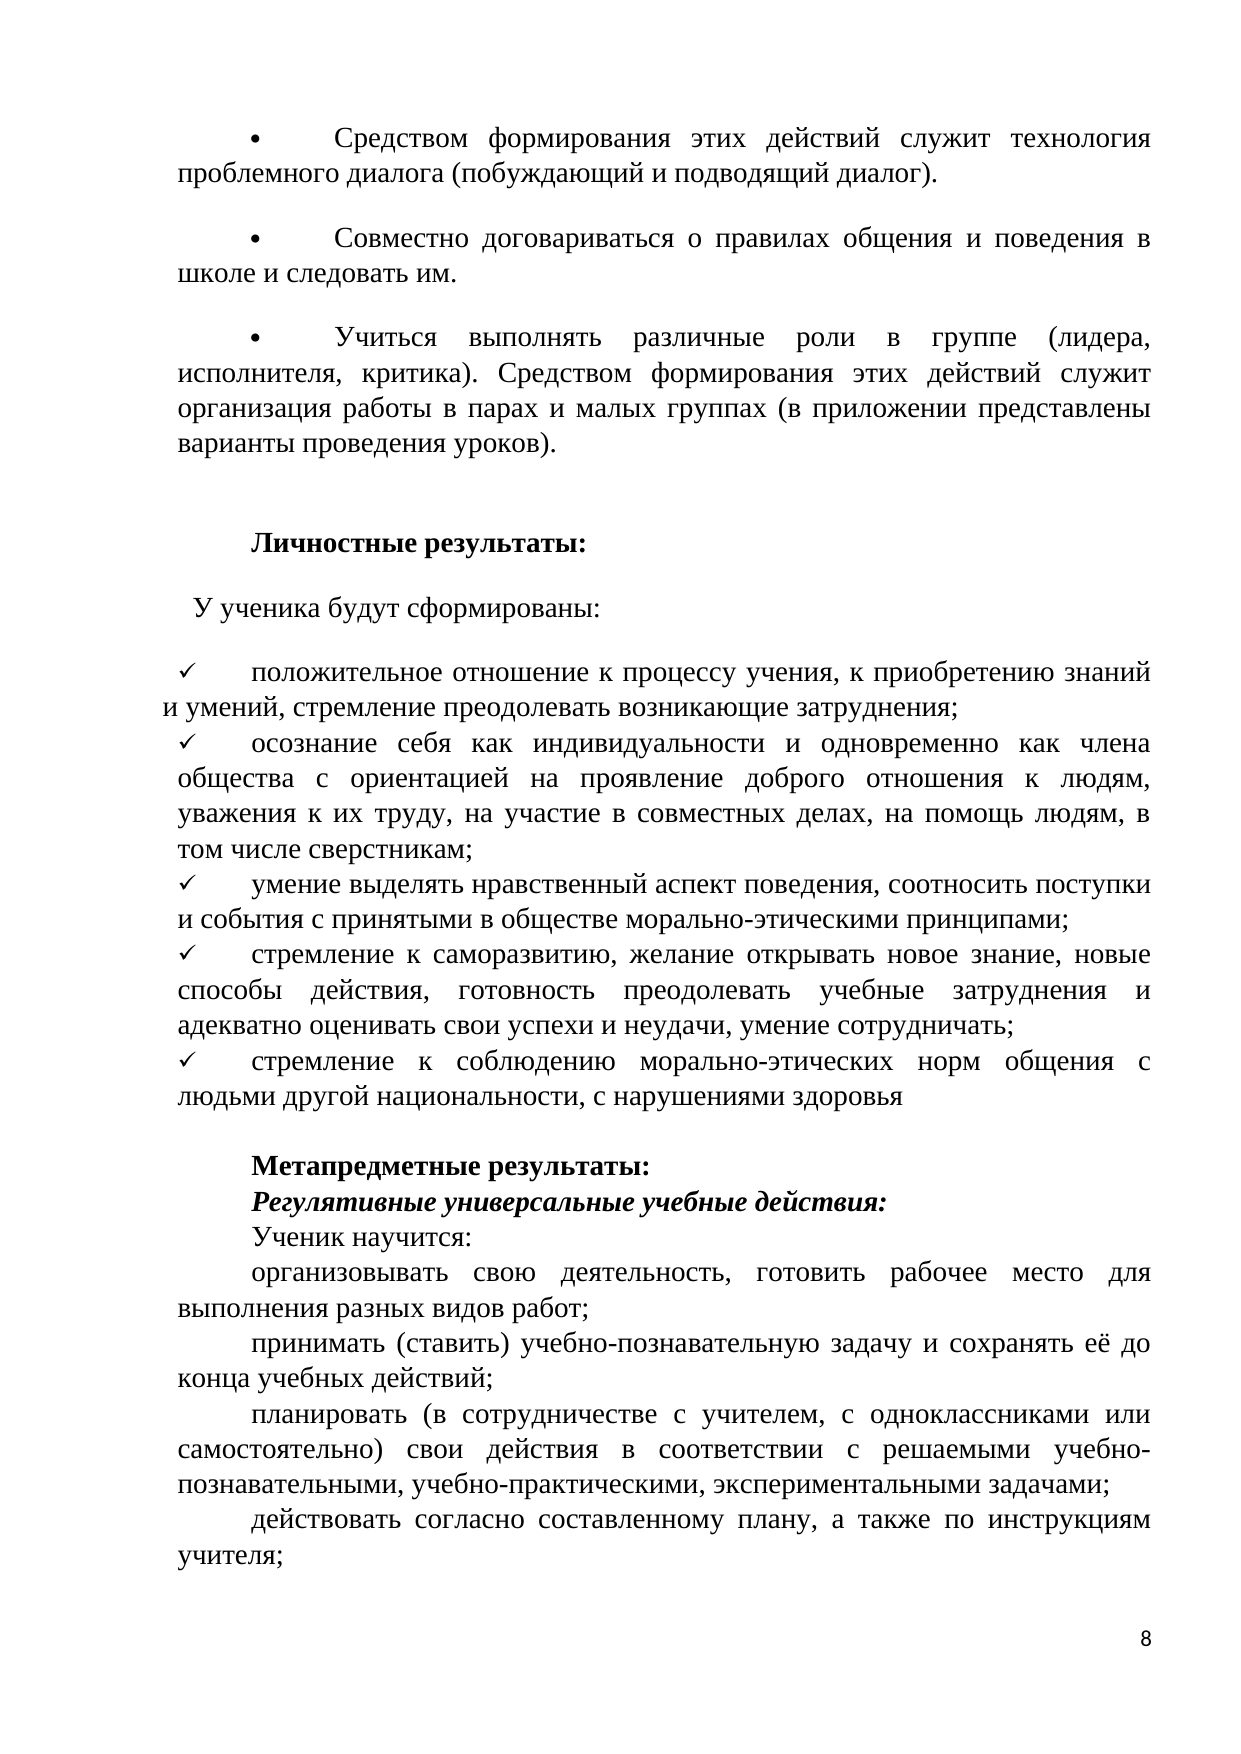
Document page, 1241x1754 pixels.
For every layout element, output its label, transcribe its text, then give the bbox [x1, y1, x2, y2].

text Регулятивные универсальные учебные действия: [177, 1182, 1152, 1217]
text Метапредметные результаты: [177, 1147, 1152, 1182]
text  Средством формирования этих действий служит технология проблемного диалога (побуждающий и подводящий диалог). [177, 118, 1152, 189]
text Ученик научится: [177, 1217, 1152, 1253]
list стремление к соблюдению морально-этических норм общения с людьми другой национальности, с нарушениями здоровья [177, 1041, 1152, 1111]
list умение выделять нравственный аспект поведения, соотносить поступки и события с принятыми в обществе морально-этическими принципами; [177, 864, 1152, 935]
text организовывать свою деятельность, готовить рабочее место для выполнения разных видов работ; [177, 1253, 1152, 1323]
text Личностные результаты: [177, 523, 1152, 559]
text  Учиться выполнять различные роли в группе (лидера, исполнителя, критика). Средством формирования этих действий служит организация работы в парах и малых группах (в приложении представлены варианты проведения уроков). [177, 318, 1152, 459]
list осознание себя как индивидуальности и одновременно как члена общества с ориентацией на проявление доброго отношения к людям, уважения к их труду, на участие в совместных делах, на помощь людям, в том числе сверстникам; [177, 723, 1152, 864]
text планировать (в сотрудничестве с учителем, с одноклассниками или самостоятельно) свои действия в соответствии с решаемыми учебно-познавательными, учебно-практическими, экспериментальными задачами; [177, 1394, 1152, 1500]
list положительное отношение к процессу учения, к приобретению знаний и умений, стремление преодолевать возникающие затруднения; [162, 652, 1152, 723]
list стремление к саморазвитию, желание открывать новое знание, новые способы действия, готовность преодолевать учебные затруднения и адекватно оценивать свои успехи и неудачи, умение сотрудничать; [177, 935, 1152, 1041]
text  Совместно договариваться о правилах общения и поведения в школе и следовать им. [177, 218, 1152, 288]
text действовать согласно составленному плану, а также по инструкциям учителя; [177, 1500, 1152, 1571]
text У ученика будут сформированы: [177, 588, 1152, 623]
text принимать (ставить) учебно-познавательную задачу и сохранять её до конца учебных действий; [177, 1323, 1152, 1394]
